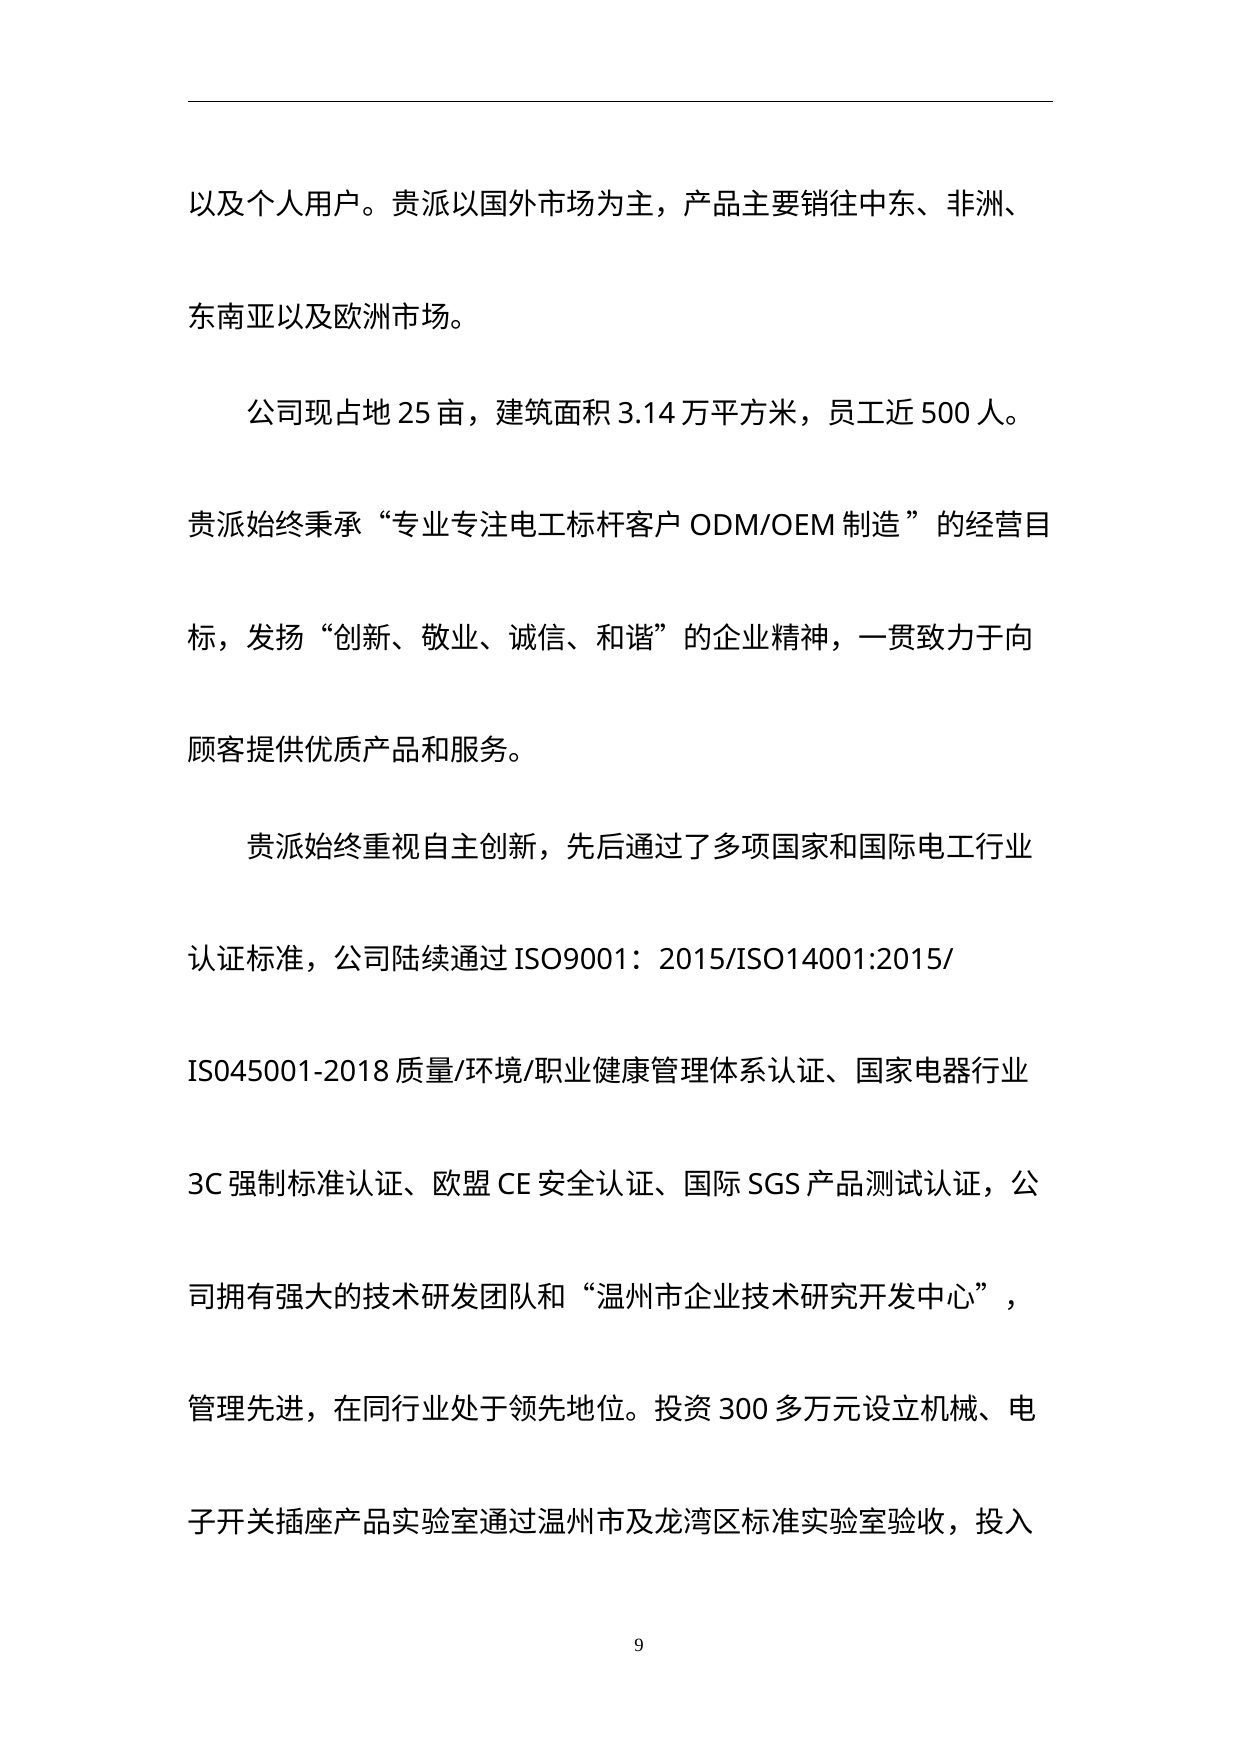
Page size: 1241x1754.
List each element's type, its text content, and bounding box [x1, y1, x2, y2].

text 公司现占地25亩，建筑面积3.14万平方米，员工近500人。贵派始终秉承“专业专注电工标杆客户ODM/OEM制造 ”的经营目标，发扬“创新、敬业、诚信、和谐”的企业精神，一贯致力于向顾客提供优质产品和服务。 [187, 373, 1053, 786]
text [187, 807, 1053, 1557]
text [187, 164, 1053, 352]
